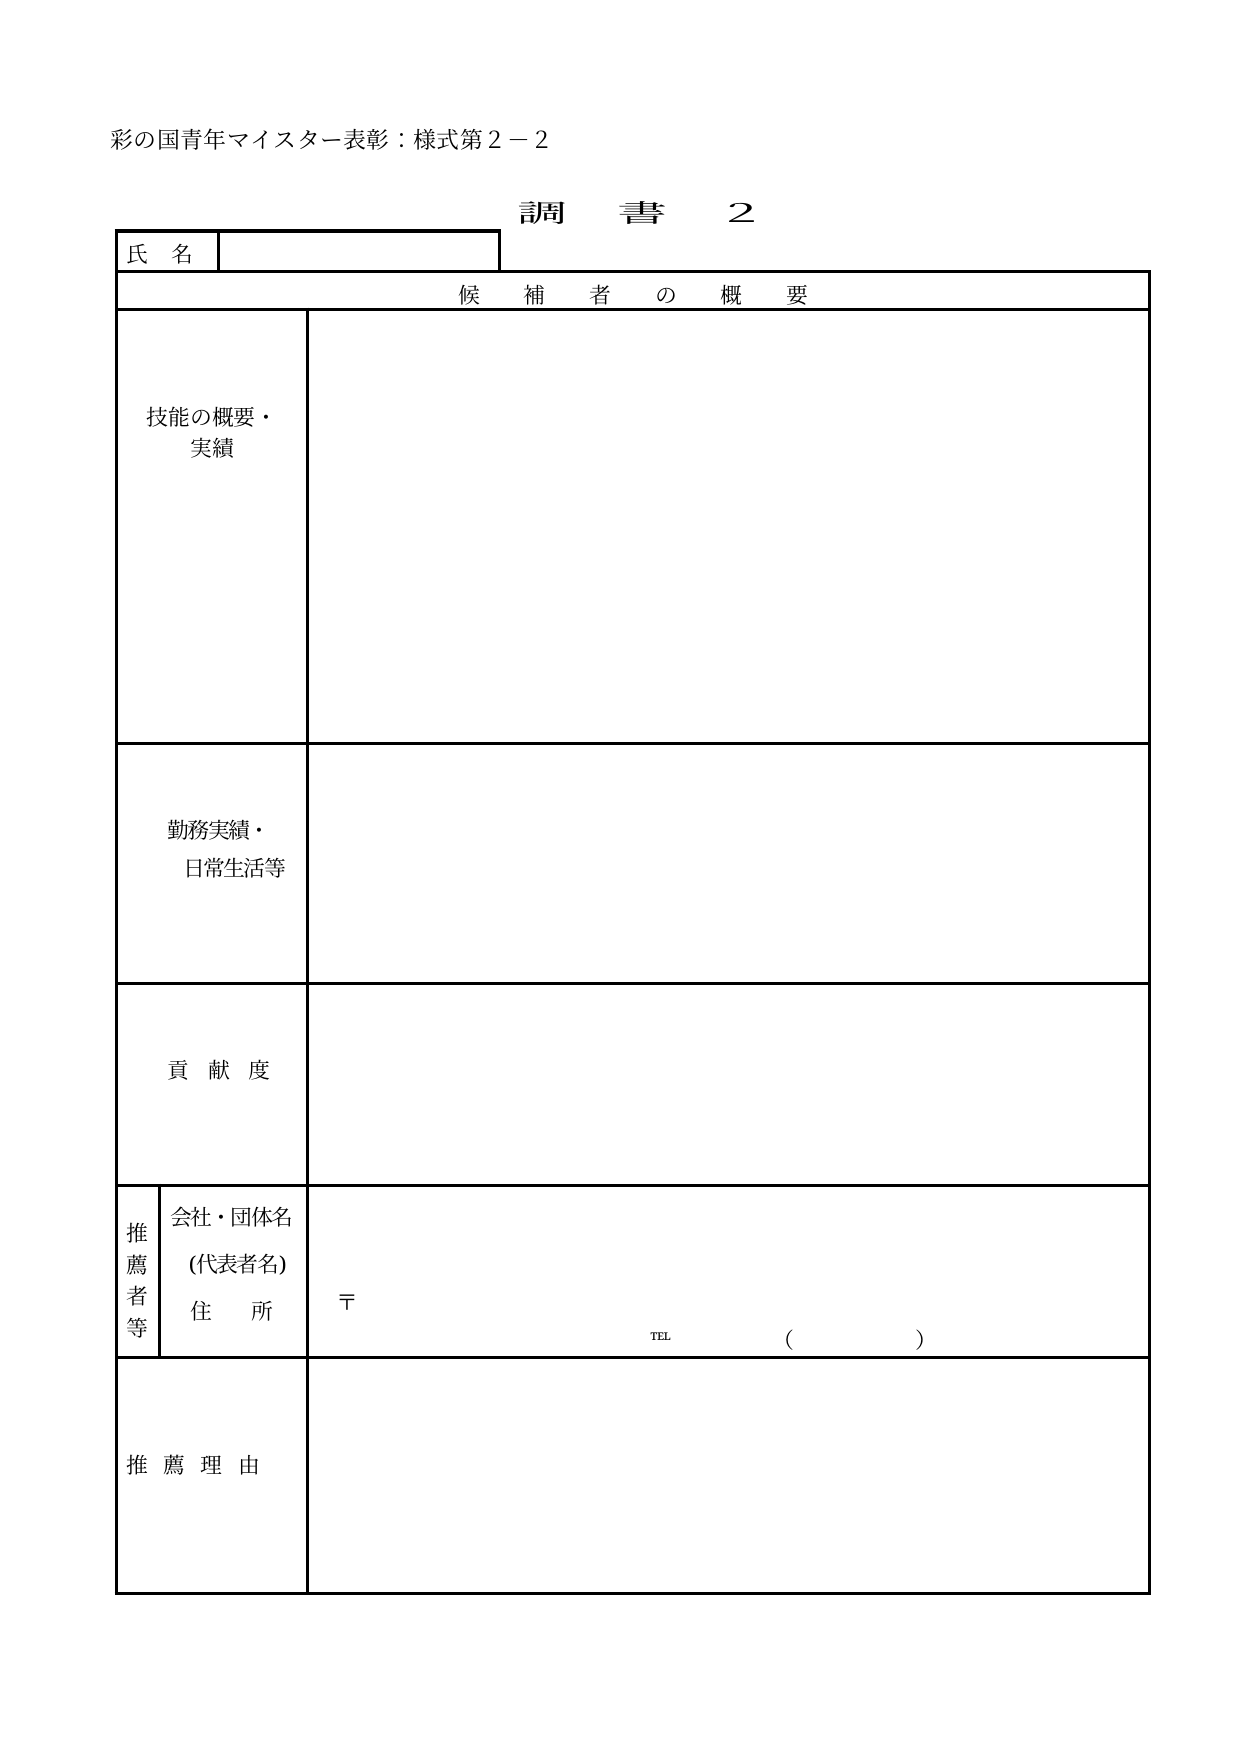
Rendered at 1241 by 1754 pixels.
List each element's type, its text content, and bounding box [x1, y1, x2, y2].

table_cell 推 薦 者 等 [118, 1187, 158, 1356]
table_cell [309, 1359, 1148, 1592]
text 調 書 ２ [88, 193, 1152, 229]
table_cell [309, 985, 1148, 1183]
table_cell 候 補 者 の 概 要 [118, 273, 1148, 307]
text 彩の国青年マイスター表彰：様式第２－２ [110, 118, 1152, 156]
table_cell [309, 745, 1148, 982]
table_cell 技能の概要・ 実績 [118, 311, 306, 742]
table_cell 会社・団体名 (代表者名) 住 所 [161, 1187, 306, 1356]
table_cell [309, 311, 1148, 742]
table_header [220, 233, 498, 270]
table_cell 貢 献 度 [118, 985, 306, 1183]
table_cell 勤務実績・ 日常生活等 [118, 745, 306, 982]
table_header 氏 名 [118, 233, 217, 270]
table_cell 推薦理由 [118, 1359, 306, 1592]
table_cell 〒 ℡ （ ） [309, 1187, 1148, 1356]
